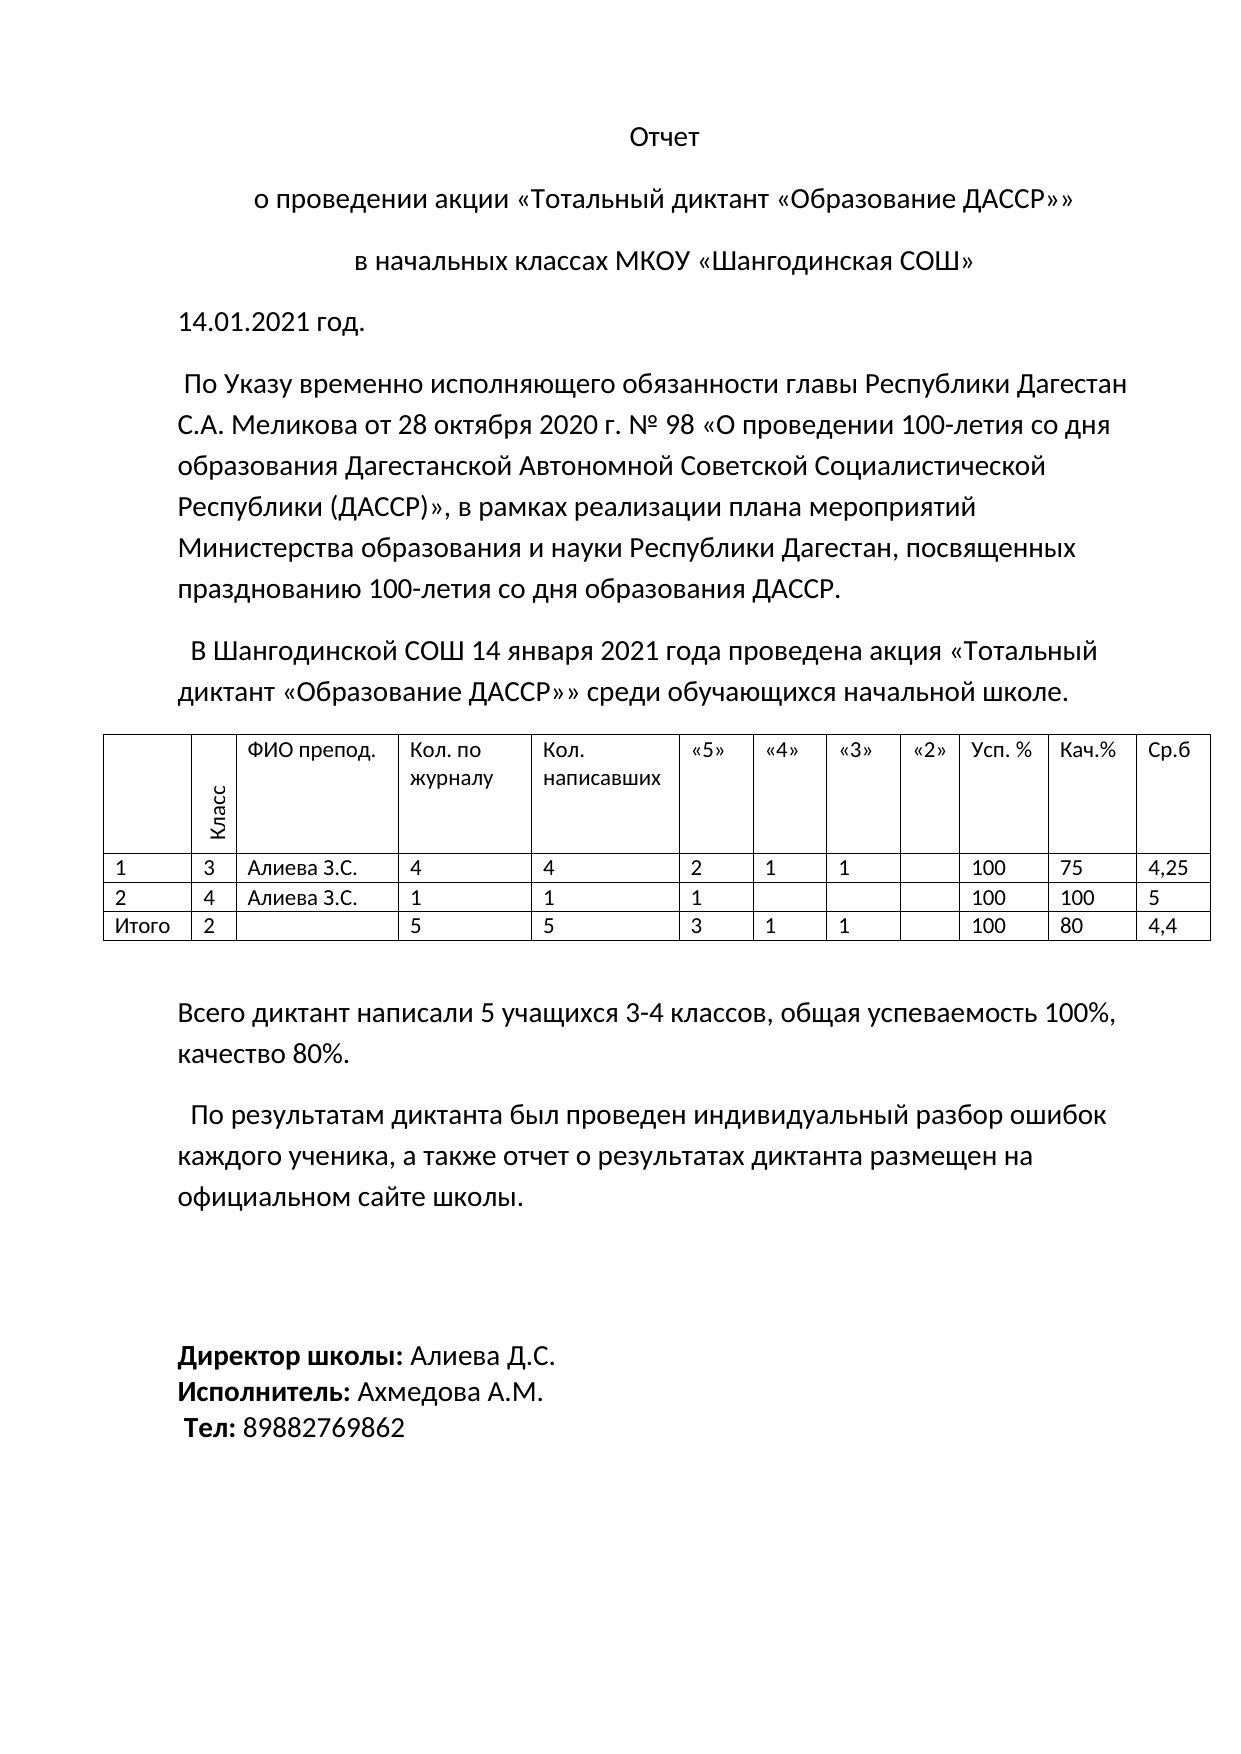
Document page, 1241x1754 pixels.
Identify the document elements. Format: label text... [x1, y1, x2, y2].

table_header ФИО препод. [237, 735, 398, 852]
table_cell 2 [192, 912, 236, 940]
table_cell 80 [1049, 912, 1136, 940]
text Исполнитель: Ахмедова А.М. [177, 1373, 1152, 1409]
table_cell Итого [104, 912, 191, 940]
table_cell 4,25 [1137, 854, 1210, 882]
text 14.01.2021 год. [177, 303, 1152, 339]
table_cell 5 [532, 912, 679, 940]
table_header Кол. по журналу [399, 735, 531, 852]
table_header «5» [680, 735, 753, 852]
table_cell 100 [1049, 883, 1136, 911]
table_cell 4,4 [1137, 912, 1210, 940]
table_header [104, 735, 191, 852]
text Отчет [177, 118, 1152, 154]
table_cell 1 [754, 854, 826, 882]
text По Указу временно исполняющего обязанности главы Республики Дагестан С.А. Меликова от 28 октября 2020 г. № 98 «О проведении 100-летия со дня образования Дагестанской Автономной Советской Социалистической Республики (ДАССР)», в рамках реализации плана мероприятий Министерства образования и науки Республики Дагестан, посвященных празднованию 100-летия со дня образования ДАССР. [177, 365, 1152, 606]
table_cell 1 [104, 854, 191, 882]
table_cell 5 [1137, 883, 1210, 911]
table_cell 3 [680, 912, 753, 940]
table_header Класс [192, 735, 236, 852]
table_header Кол. написавших [532, 735, 679, 852]
table_header Кач.% [1049, 735, 1136, 852]
text Тел: 89882769862 [177, 1409, 1152, 1444]
table_cell 1 [532, 883, 679, 911]
text о проведении акции «Тотальный диктант «Образование ДАССР»» [177, 180, 1152, 216]
table_cell 2 [104, 883, 191, 911]
text В Шангодинской СОШ 14 января 2021 года проведена акция «Тотальный диктант «Образование ДАССР»» среди обучающихся начальной школе. [177, 632, 1152, 708]
table_header «3» [827, 735, 900, 852]
table_cell 4 [532, 854, 679, 882]
table_cell 1 [399, 883, 531, 911]
table_header «2» [901, 735, 959, 852]
table_cell 75 [1049, 854, 1136, 882]
text По результатам диктанта был проведен индивидуальный разбор ошибок каждого ученика, а также отчет о результатах диктанта размещен на официальном сайте школы. [177, 1096, 1152, 1214]
table_cell 1 [827, 854, 900, 882]
table_header «4» [754, 735, 826, 852]
table_cell 4 [192, 883, 236, 911]
table_cell [754, 883, 826, 911]
table_cell [237, 912, 398, 940]
table_cell [827, 883, 900, 911]
table_cell Алиева З.С. [237, 854, 398, 882]
table_cell 100 [960, 912, 1048, 940]
table_cell [901, 883, 959, 911]
table_cell 100 [960, 883, 1048, 911]
table_cell 1 [680, 883, 753, 911]
table_cell 5 [399, 912, 531, 940]
table_cell Алиева З.С. [237, 883, 398, 911]
table_cell 1 [827, 912, 900, 940]
table_cell 2 [680, 854, 753, 882]
table_cell 100 [960, 854, 1048, 882]
table_cell 4 [399, 854, 531, 882]
table_header Ср.б [1137, 735, 1210, 852]
text Директор школы: Алиева Д.С. [177, 1337, 1152, 1373]
text Всего диктант написали 5 учащихся 3-4 классов, общая успеваемость 100%, качество 80%. [177, 994, 1152, 1070]
table_header Усп. % [960, 735, 1048, 852]
table_cell 1 [754, 912, 826, 940]
table_cell [901, 854, 959, 882]
table_cell 3 [192, 854, 236, 882]
table_cell [901, 912, 959, 940]
text в начальных классах МКОУ «Шангодинская СОШ» [177, 242, 1152, 277]
